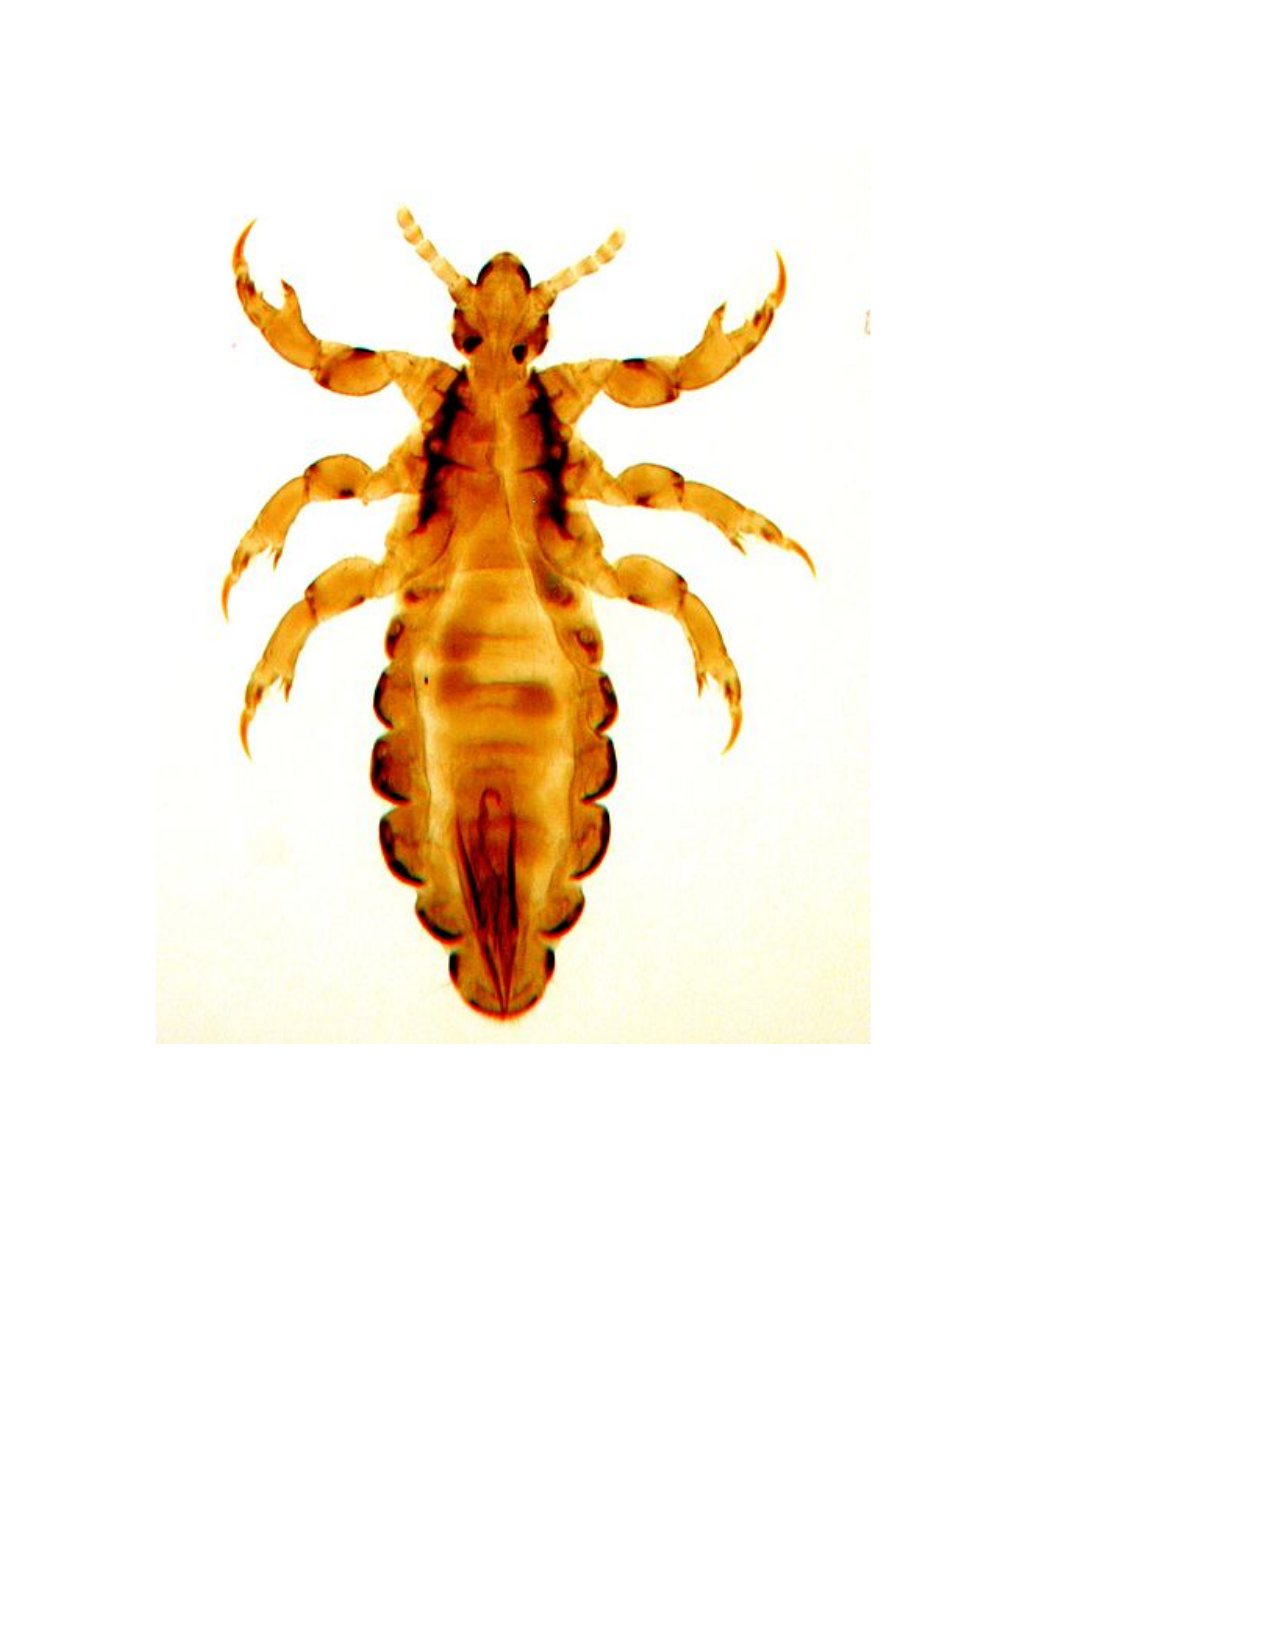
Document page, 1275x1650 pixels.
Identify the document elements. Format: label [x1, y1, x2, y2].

picture [150, 150, 916, 1044]
